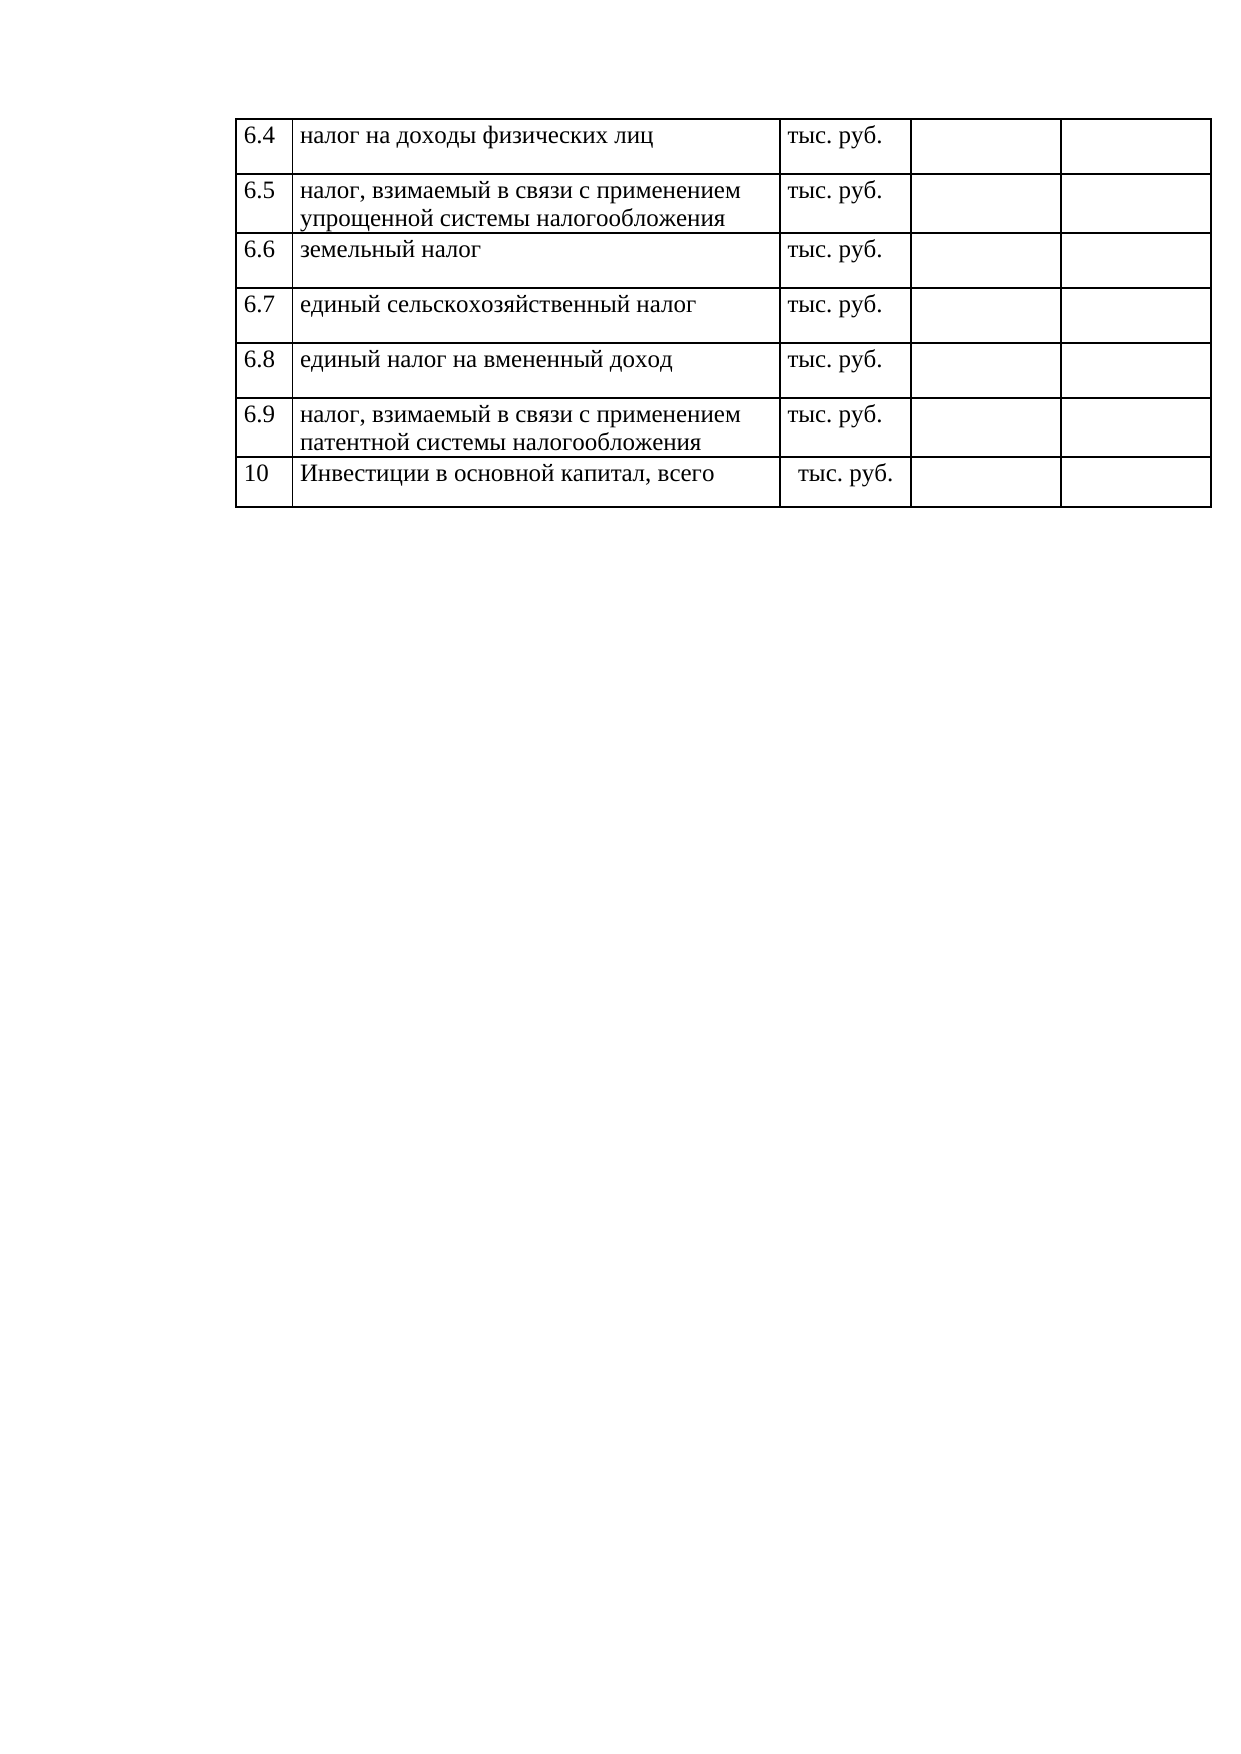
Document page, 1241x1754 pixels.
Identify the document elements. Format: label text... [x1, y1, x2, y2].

table_cell 10 [237, 458, 292, 506]
table_cell [912, 289, 1060, 342]
table_cell 6.7 [237, 289, 292, 342]
table_cell 6.6 [237, 234, 292, 287]
table_cell 6.9 [237, 399, 292, 456]
table_cell земельный налог [293, 234, 779, 287]
table_cell тыс. руб. [781, 120, 910, 173]
table_cell [1062, 234, 1210, 287]
table_cell налог, взимаемый в связи с применением патентной системы налогообложения [293, 399, 779, 456]
table_cell [912, 458, 1060, 506]
table_cell [1062, 175, 1210, 232]
table_cell [1062, 399, 1210, 456]
table_cell [1062, 289, 1210, 342]
table_cell тыс. руб. [781, 344, 910, 397]
table_cell Инвестиции в основной капитал, всего [293, 458, 779, 506]
table_cell [912, 175, 1060, 232]
table_cell единый сельскохозяйственный налог [293, 289, 779, 342]
table_cell тыс. руб. [781, 289, 910, 342]
table_cell тыс. руб. [781, 234, 910, 287]
table_cell [1062, 120, 1210, 173]
table_cell 6.8 [237, 344, 292, 397]
table_cell тыс. руб. [781, 458, 910, 506]
table_cell налог, взимаемый в связи с применением упрощенной системы налогообложения [293, 175, 779, 232]
table_cell [1062, 344, 1210, 397]
table_cell [912, 344, 1060, 397]
table_cell 6.5 [237, 175, 292, 232]
table_cell единый налог на вмененный доход [293, 344, 779, 397]
table_cell налог на доходы физических лиц [293, 120, 779, 173]
table_cell 6.4 [237, 120, 292, 173]
table_cell [912, 120, 1060, 173]
table_cell [912, 399, 1060, 456]
table_cell тыс. руб. [781, 175, 910, 232]
table_cell [912, 234, 1060, 287]
table_cell [1062, 458, 1210, 506]
table_cell тыс. руб. [781, 399, 910, 456]
